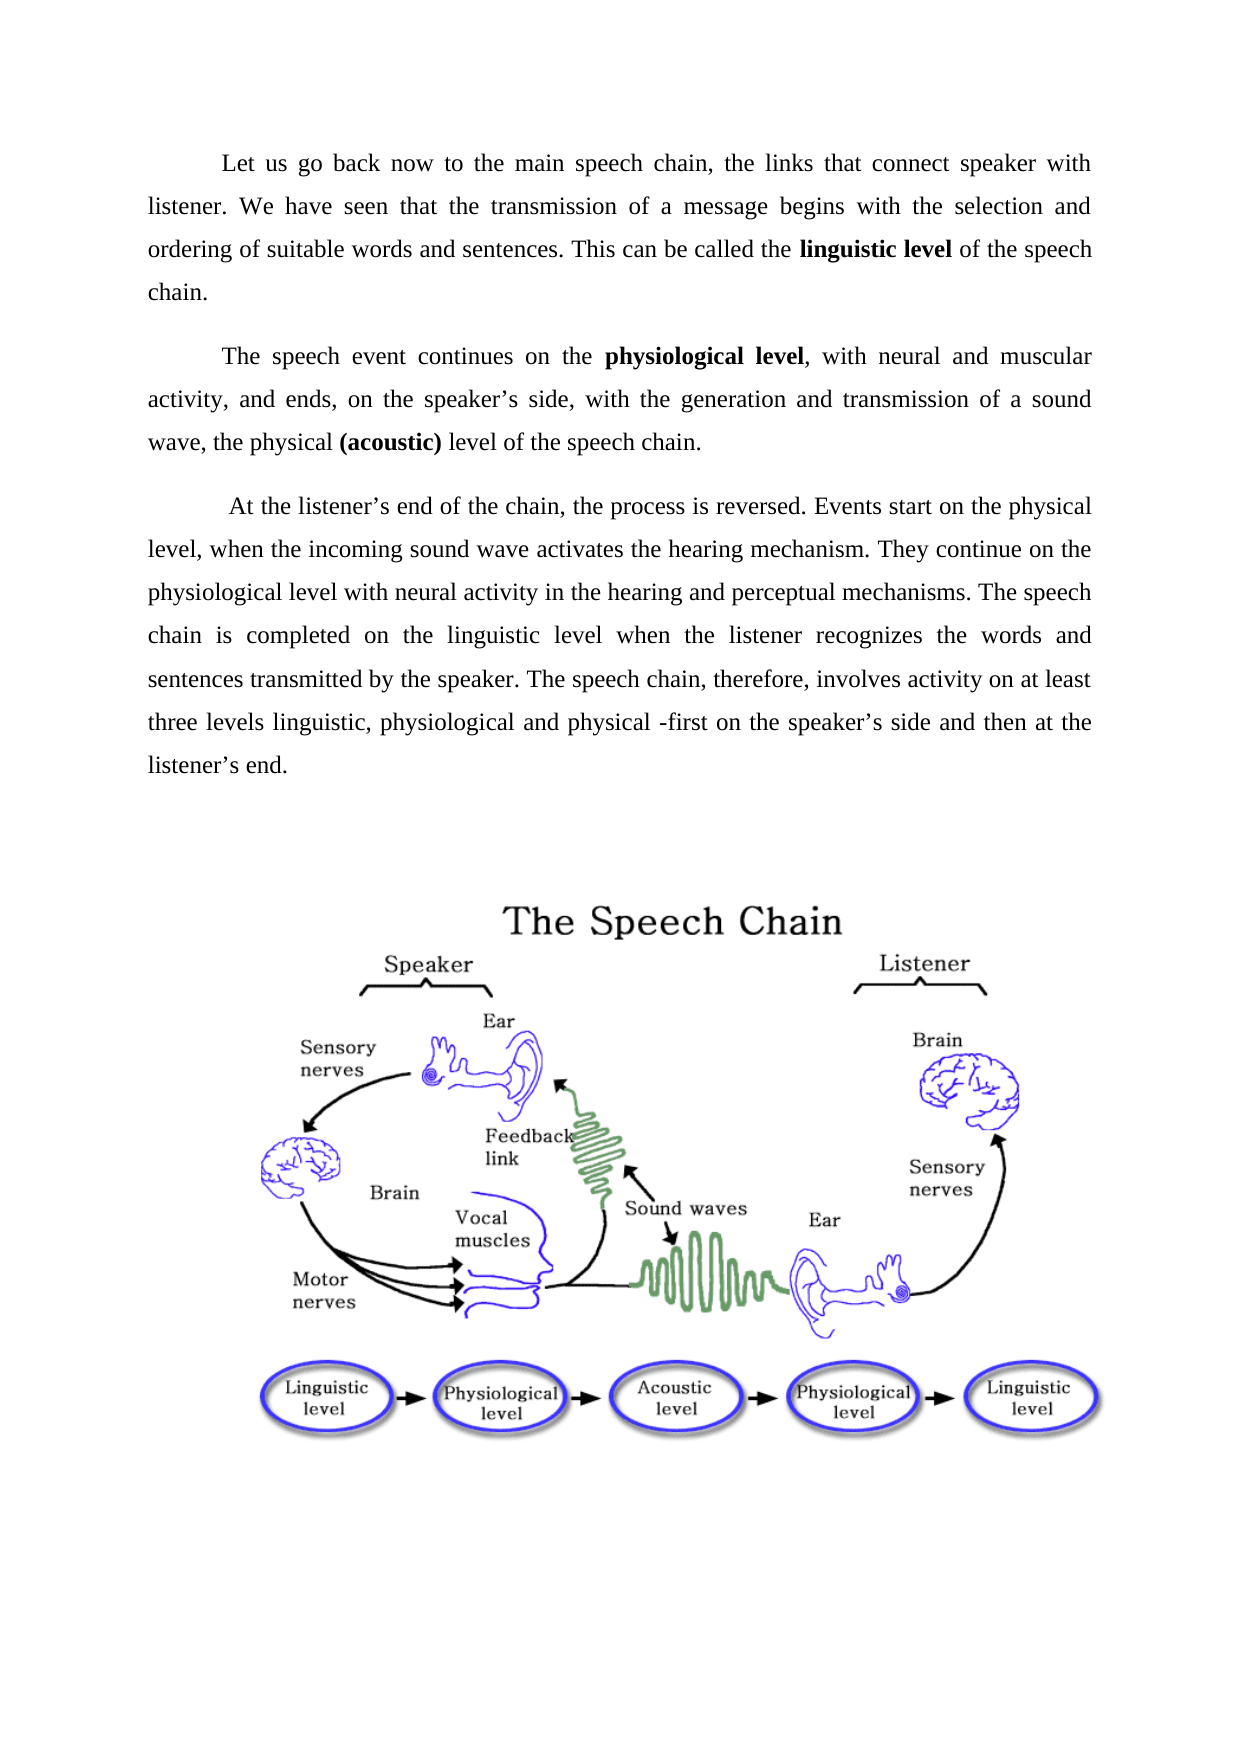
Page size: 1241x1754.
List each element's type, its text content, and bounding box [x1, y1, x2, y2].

text Let us go back now to the main speech chain, the links that connect speaker with listener. We have seen that the transmission of a message begins with the selection and ordering of suitable words and sentences. This can be called the linguistic level of the speech chain. [148, 148, 1093, 306]
text The speech event continues on the physiological level, with neural and muscular activity, and ends, on the speaker’s side, with the generation and transmission of a sound wave, the physical (acoustic) level of the speech chain. [148, 341, 1093, 456]
text At the listener’s end of the chain, the process is reversed. Events start on the physical level, when the incoming sound wave activates the hearing mechanism. They continue on the physiological level with neural activity in the hearing and perceptual mechanisms. The speech chain is completed on the linguistic level when the listener recognizes the words and sentences transmitted by the speaker. The speech chain, therefore, involves activity on at least three levels linguistic, physiological and physical -first on the speaker’s side and then at the listener’s end. [148, 491, 1093, 779]
picture [221, 884, 1167, 1463]
